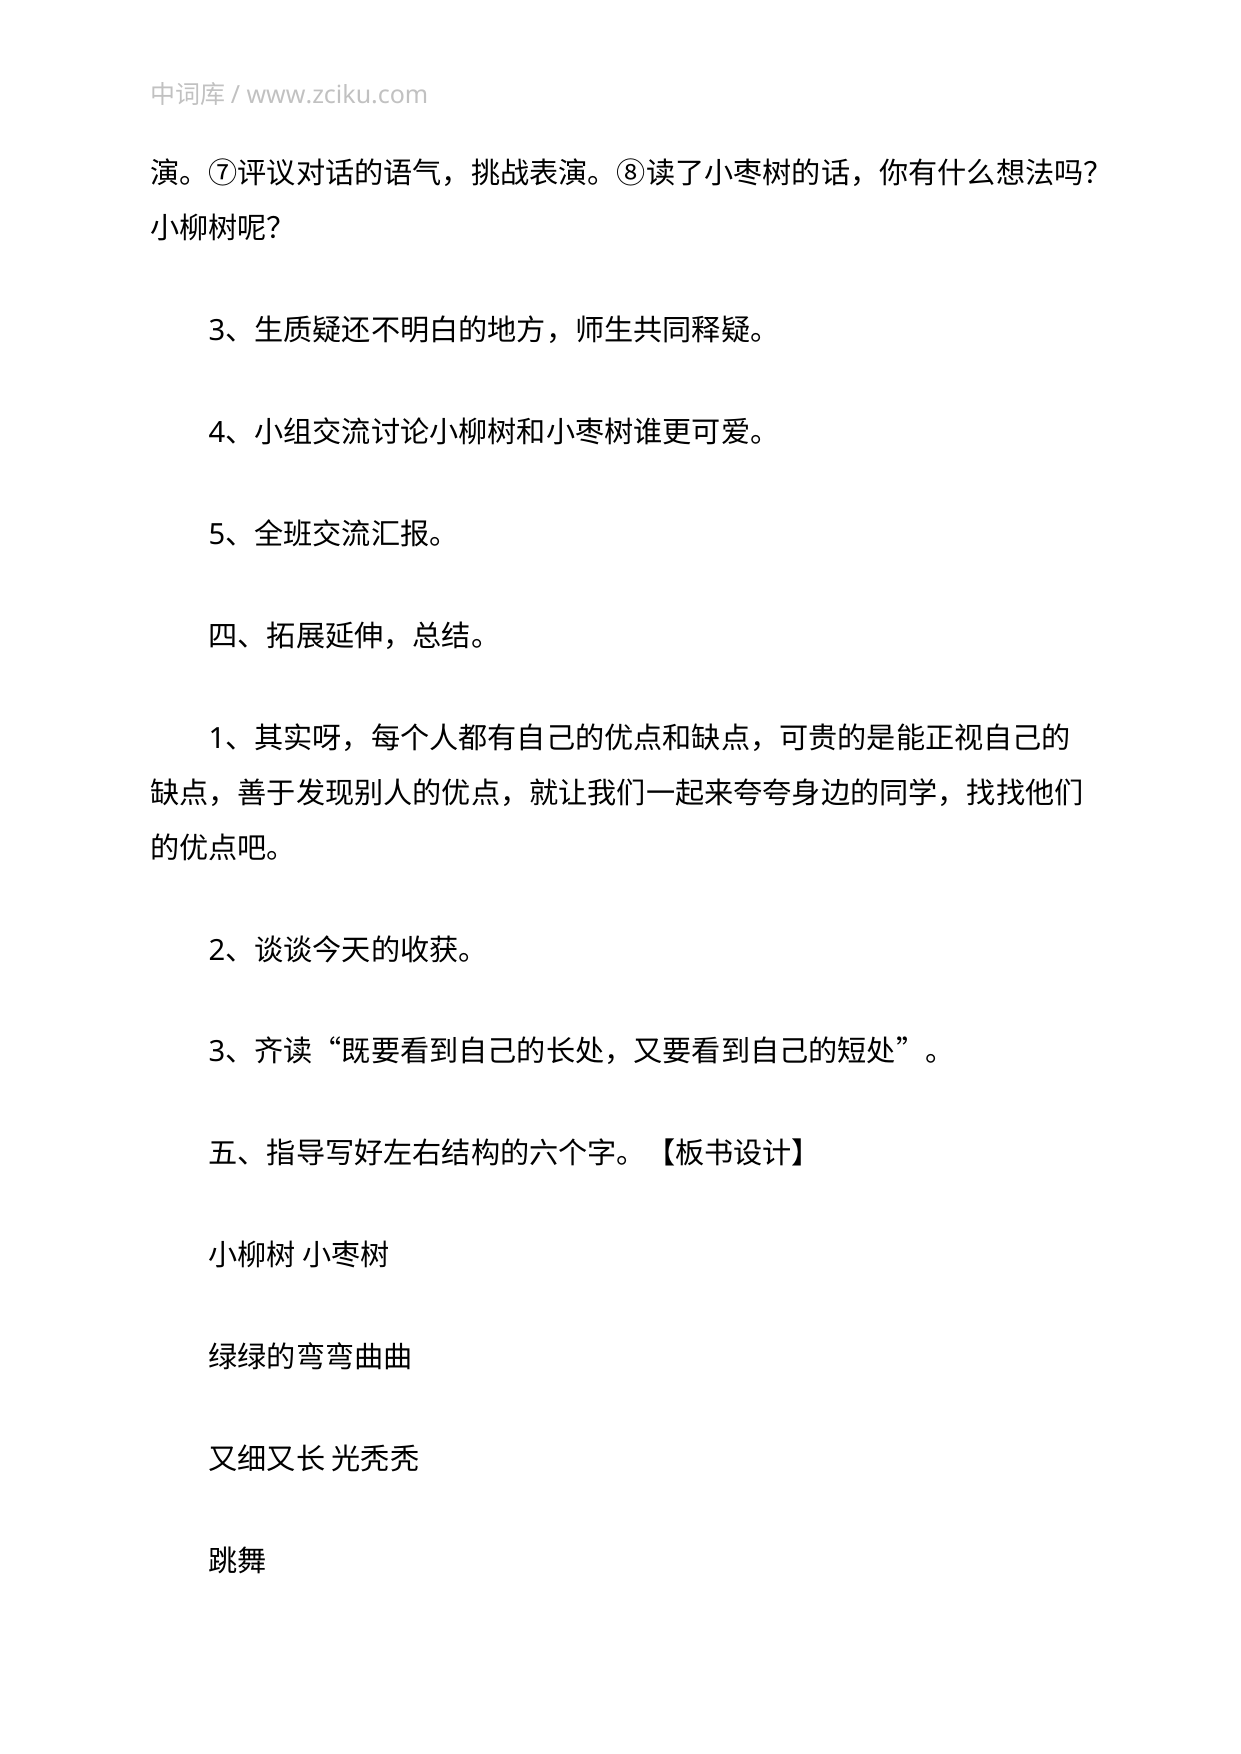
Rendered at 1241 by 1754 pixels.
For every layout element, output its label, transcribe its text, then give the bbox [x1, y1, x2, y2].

text 3、生质疑还不明白的地方，师生共同释疑。 [150, 307, 1090, 349]
text 5、全班交流汇报。 [150, 511, 1090, 553]
text 3、齐读“既要看到自己的长处，又要看到自己的短处”。 [150, 1028, 1090, 1070]
text 4、小组交流讨论小柳树和小枣树谁更可爱。 [150, 409, 1090, 451]
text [150, 150, 1090, 247]
text 小柳树 小枣树 [150, 1232, 1090, 1274]
text 五、指导写好左右结构的六个字。【板书设计】 [150, 1130, 1090, 1172]
text 2、谈谈今天的收获。 [150, 926, 1090, 968]
text 绿绿的弯弯曲曲 [150, 1333, 1090, 1376]
text 四、拓展延伸，总结。 [150, 613, 1090, 655]
text 跳舞 [150, 1537, 1090, 1579]
text 又细又长 光秃秃 [150, 1435, 1090, 1478]
text 1、其实呀，每个人都有自己的优点和缺点，可贵的是能正视自己的缺点，善于发现别人的优点，就让我们一起来夸夸身边的同学，找找他们的优点吧。 [150, 714, 1090, 867]
